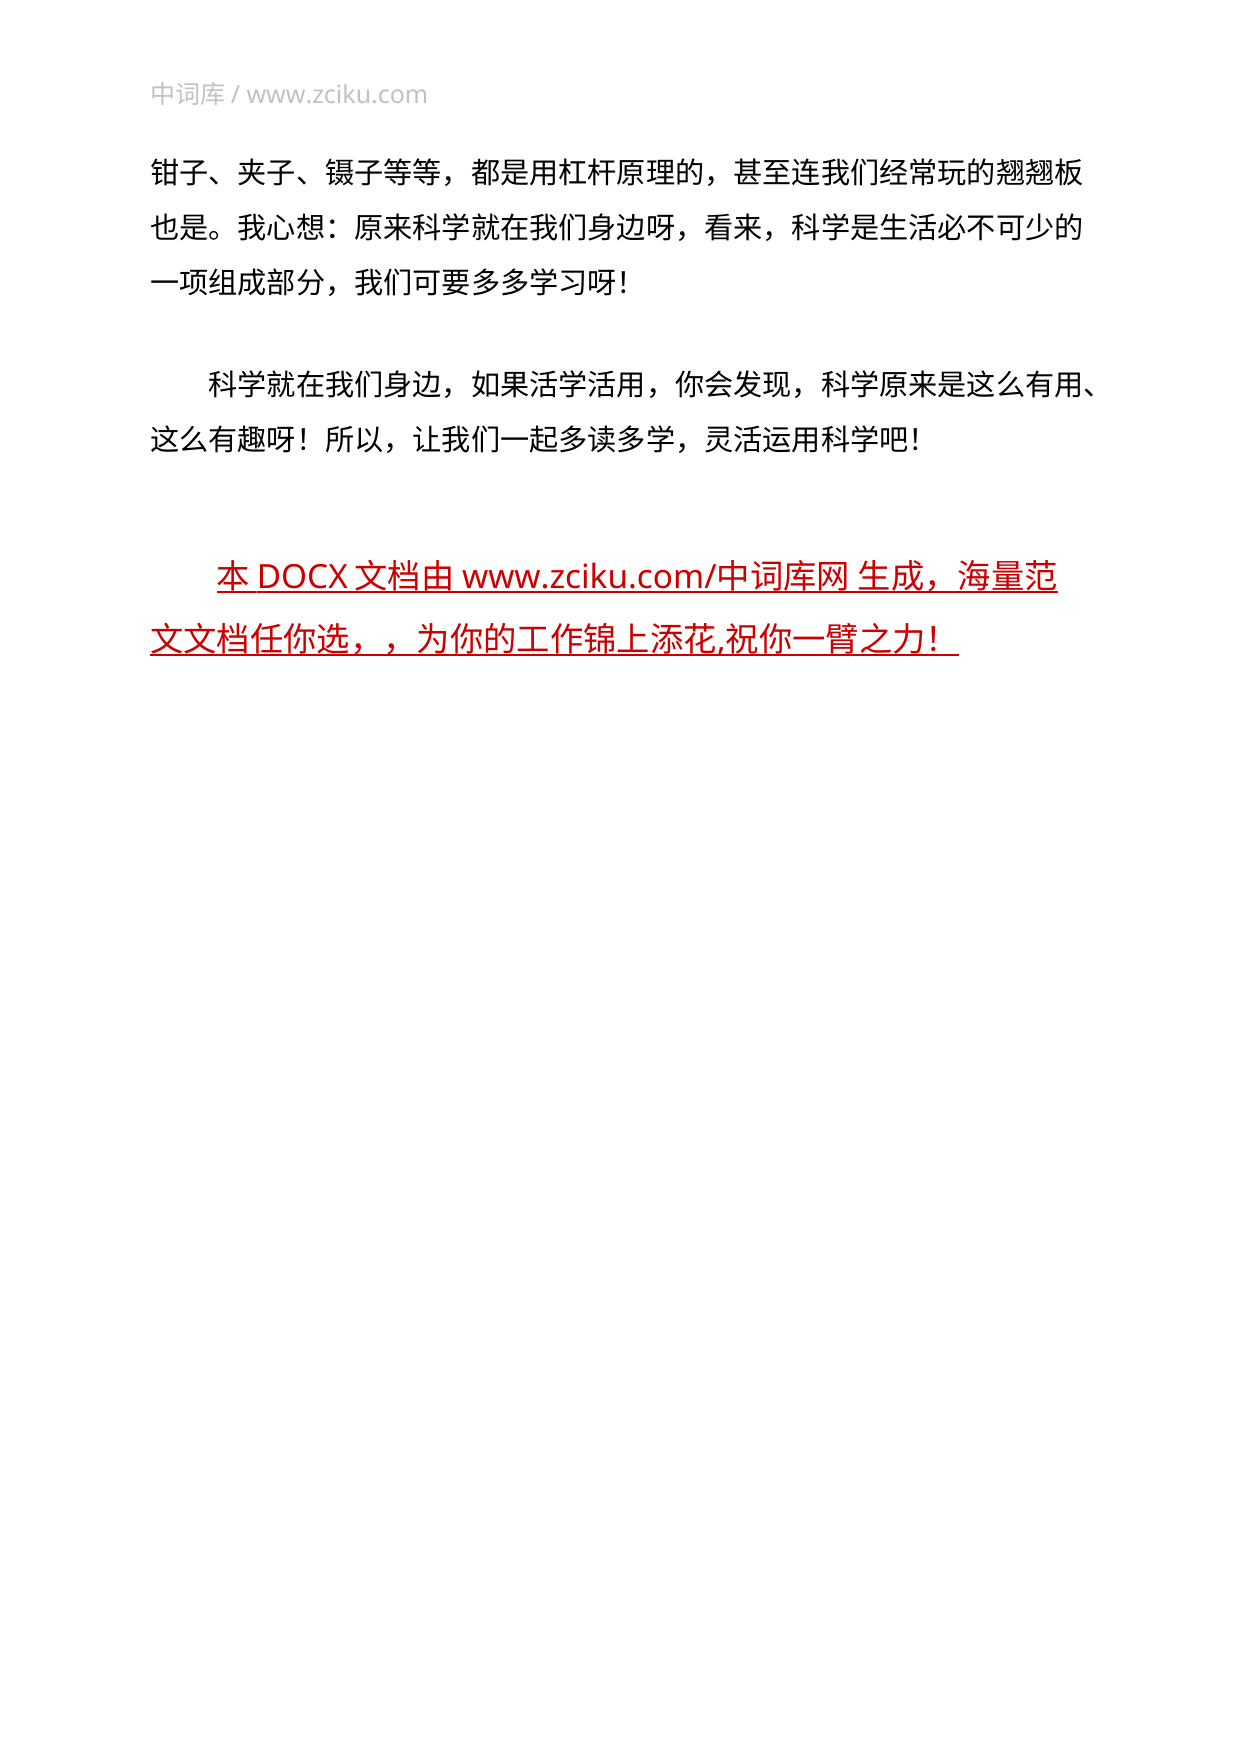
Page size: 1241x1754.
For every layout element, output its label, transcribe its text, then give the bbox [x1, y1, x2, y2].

text 科学就在我们身边，如果活学活用，你会发现，科学原来是这么有用、这么有趣呀！所以，让我们一起多读多学，灵活运用科学吧！ [150, 362, 1090, 459]
text 本DOCX文档由 www.zciku.com/中词库网 生成，海量范文文档任你选，，为你的工作锦上添花,祝你一臂之力！ [150, 549, 1090, 661]
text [150, 150, 1090, 302]
